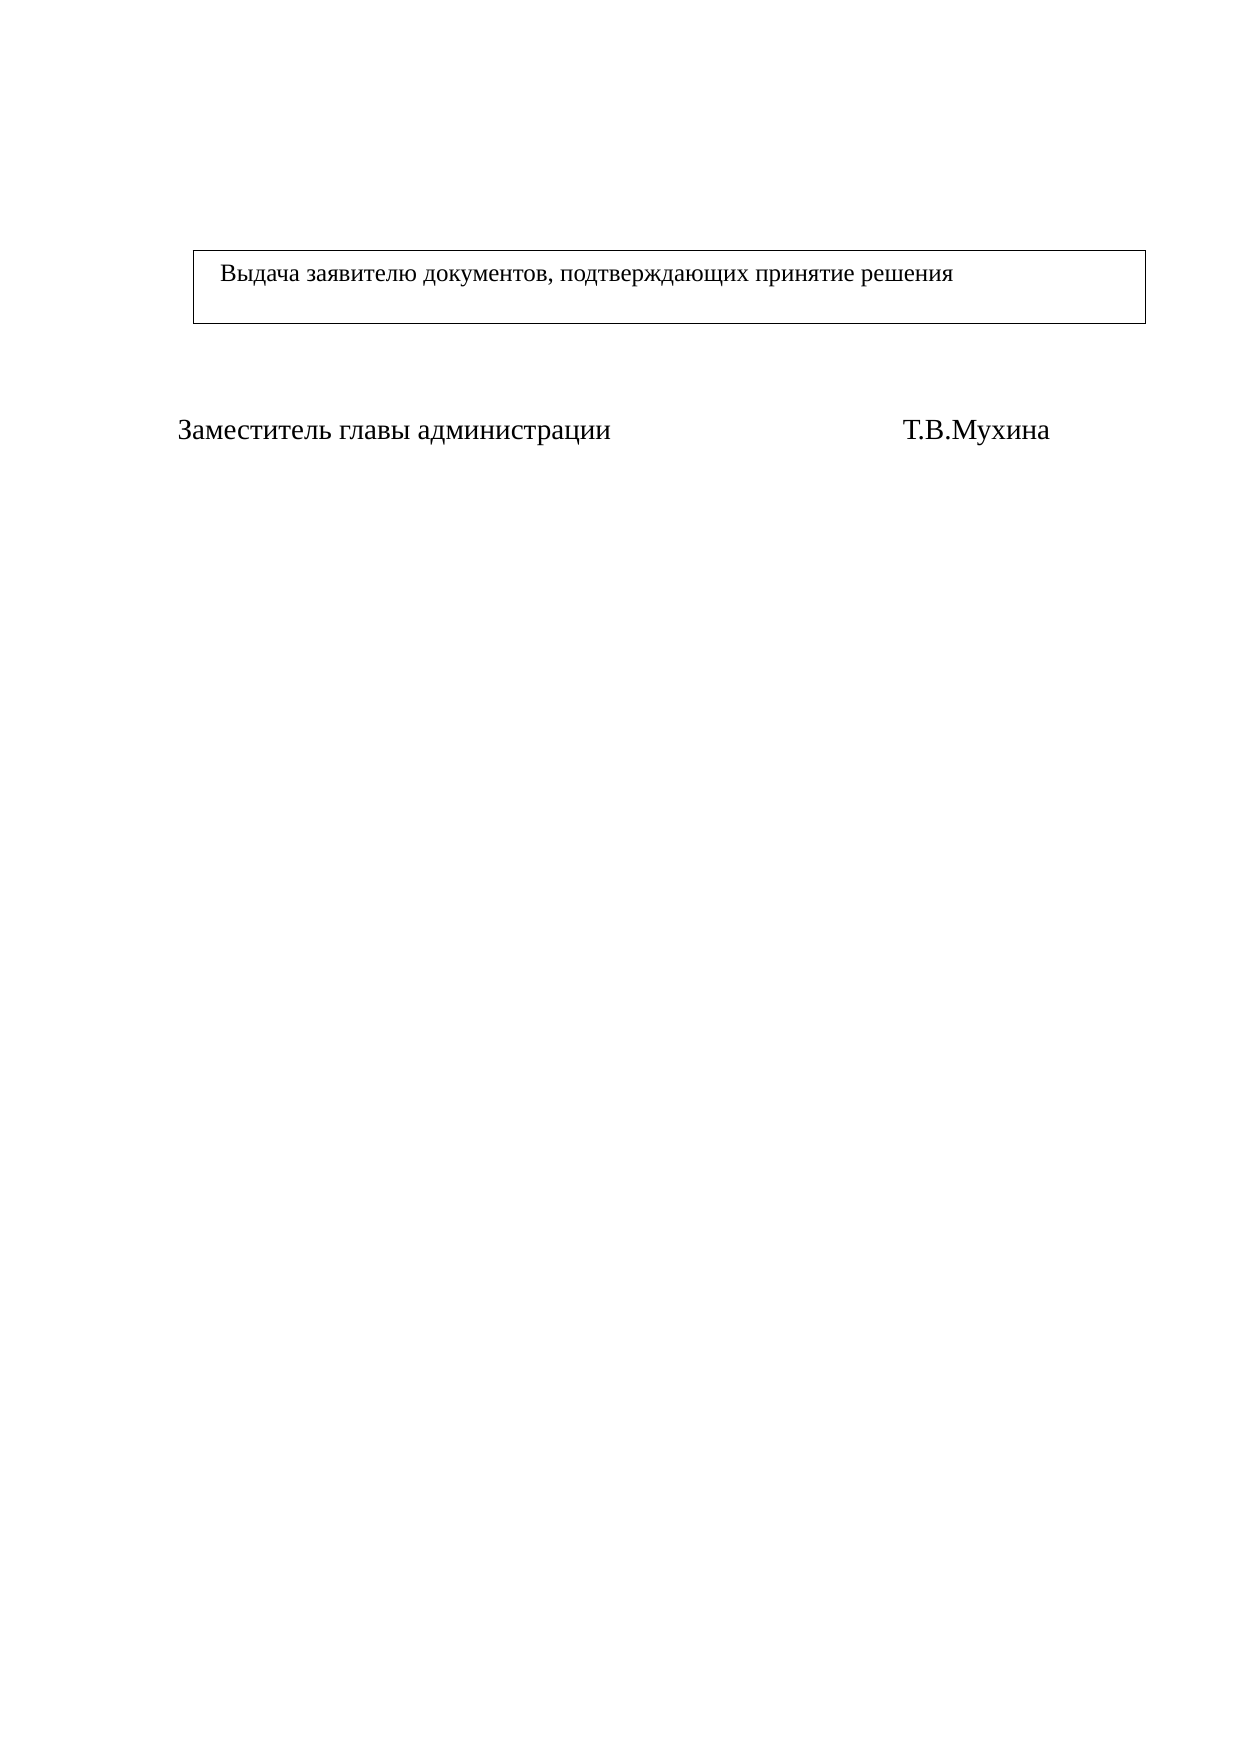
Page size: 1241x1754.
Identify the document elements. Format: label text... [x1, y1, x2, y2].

text Заместитель главы администрации Т.В.Мухина [177, 412, 1181, 446]
